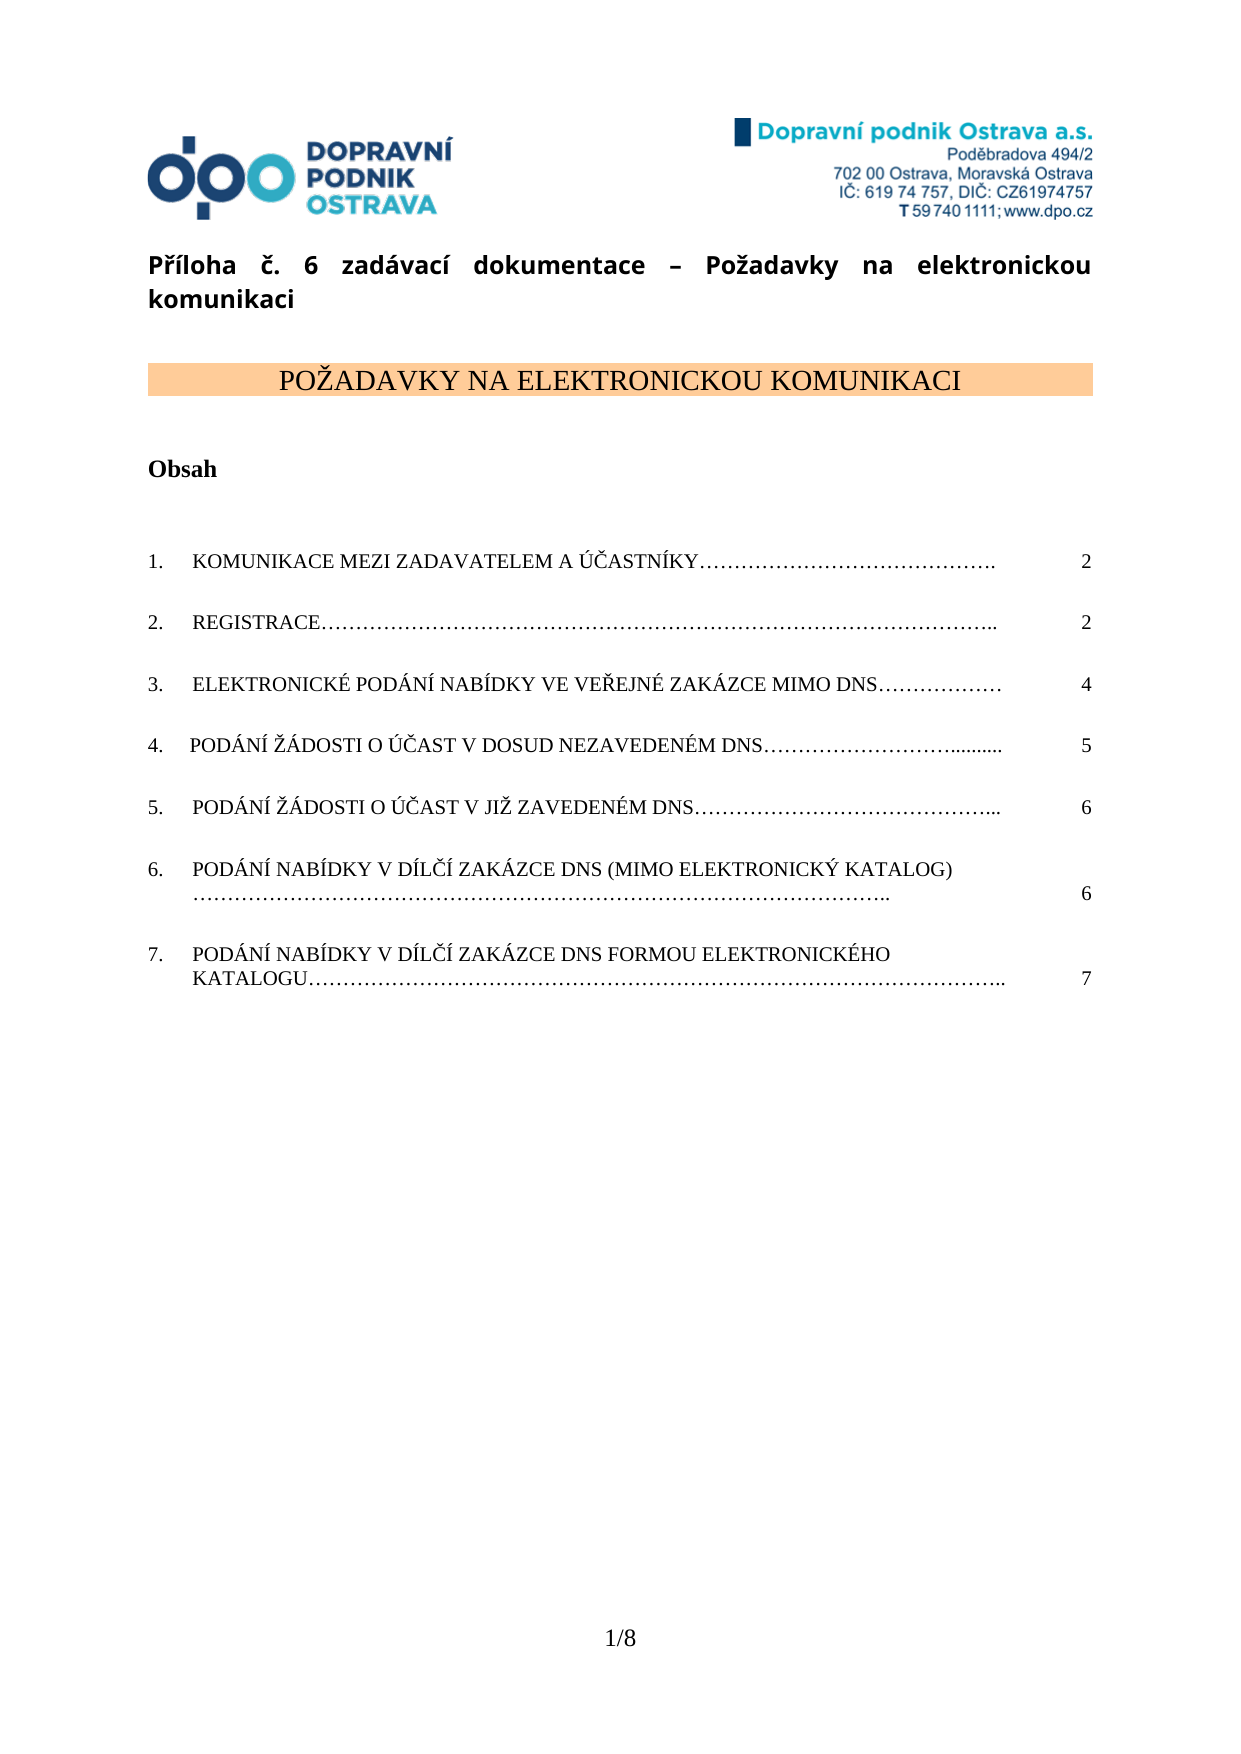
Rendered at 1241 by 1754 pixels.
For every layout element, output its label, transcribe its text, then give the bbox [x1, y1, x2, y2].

picture [734, 118, 1093, 220]
text Obsah [148, 454, 1093, 482]
text Příloha č. 6 zadávací dokumentace – Požadavky na elektronickou komunikaci [148, 248, 1093, 316]
text 7. Podání nabídky v dílčí zakázce DNS formou elektronického katalogu……………………………………………………………………………………….. 7 [148, 942, 1093, 990]
text POŽADAVKY NA ELEKTRONICKOU KOMUNIKACI [148, 363, 1093, 396]
text 5. Podání žádosti o účast v již zavedeném DNS……………………………………... 6 [148, 795, 1093, 819]
text 1. Komunikace mezi zadavatelem a účastníky……………………………………. 2 [148, 549, 1093, 573]
picture [147, 136, 454, 220]
text 4. Podání žádosti o účast v dosud nezavedeném DNS……………………….......... 5 [148, 733, 1093, 757]
text 6. Podání nabídky v dílčí zakázce DNS (mimo elektronický katalog)……………………………………………………………………………………….. 6 [148, 856, 1093, 904]
text 2. Registrace…………………………………………………………………………………….. 2 [148, 610, 1093, 634]
text 3. Elektronické podání nabídky ve veřejné zakázce mimo DNS……………… 4 [148, 672, 1093, 696]
